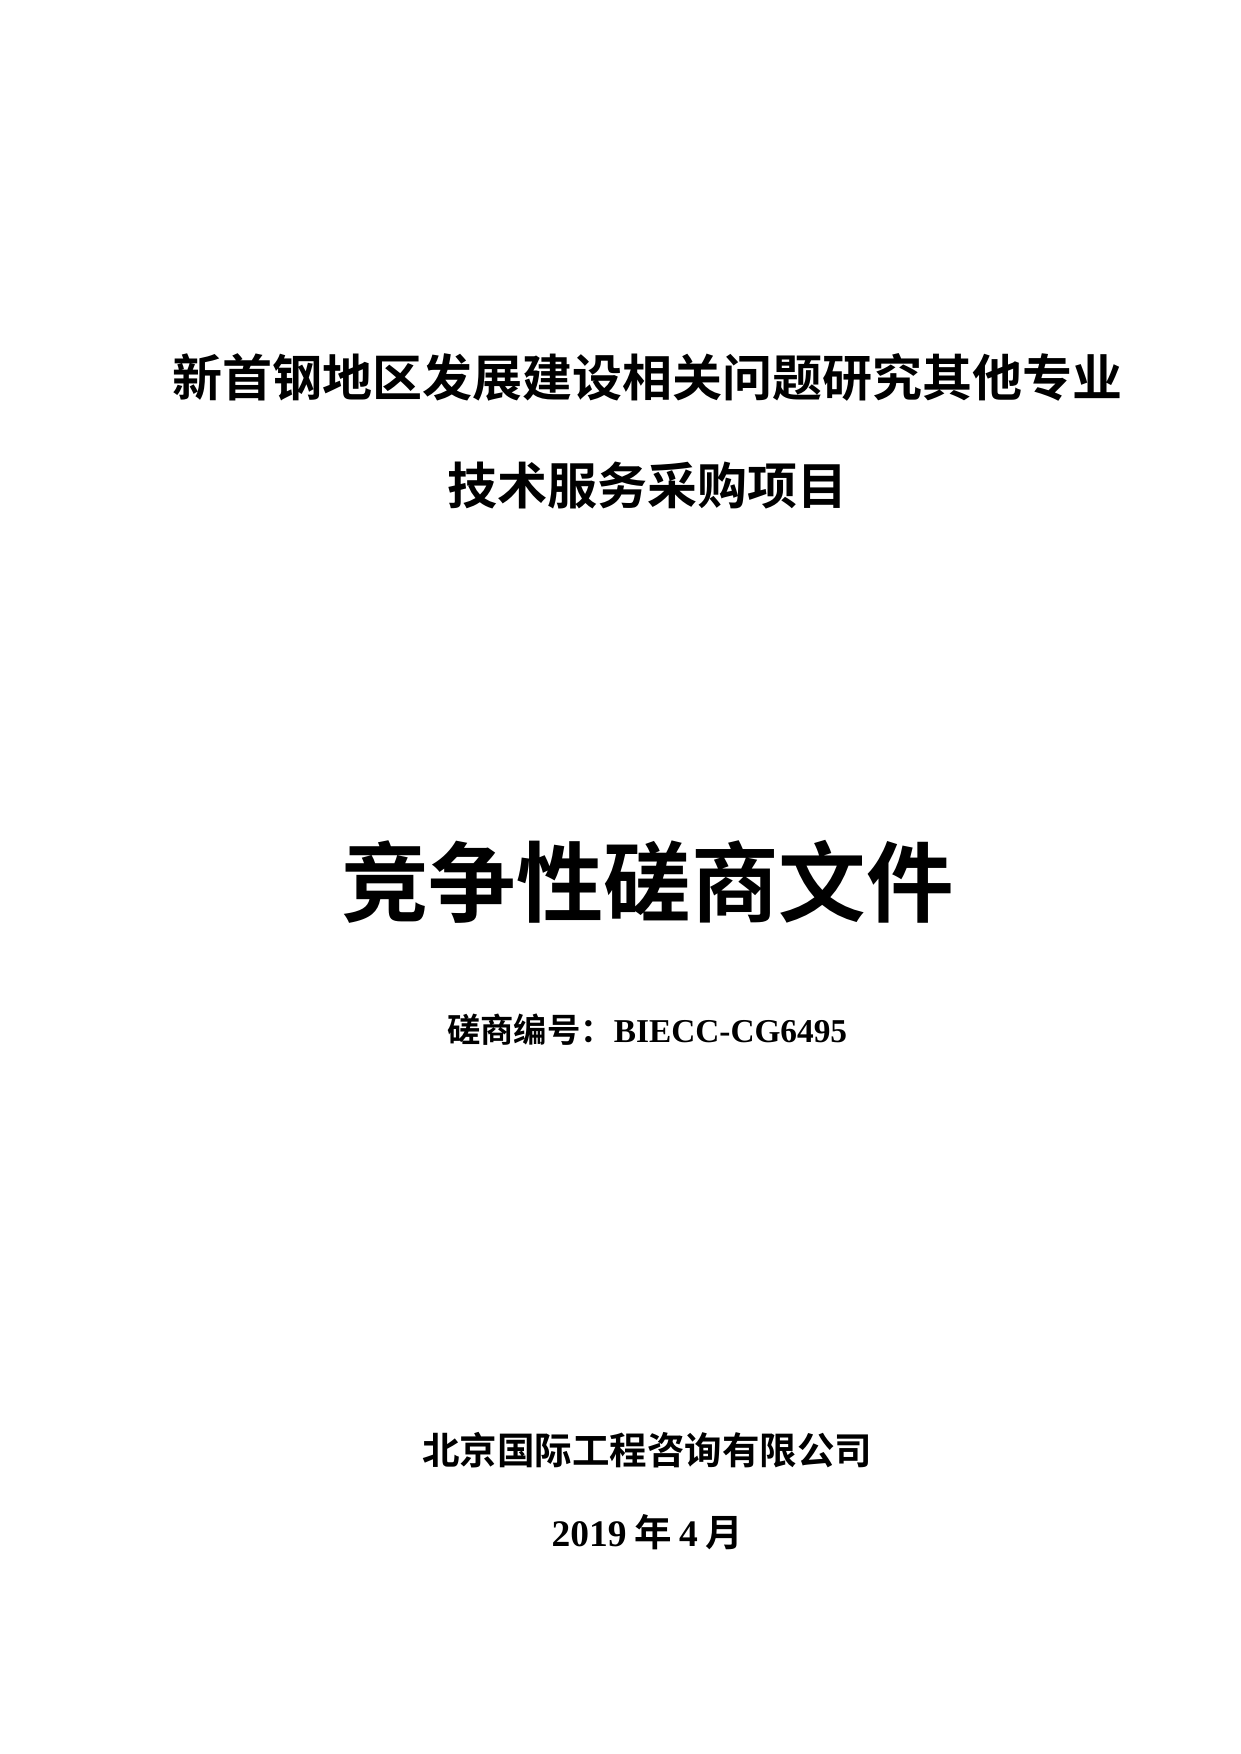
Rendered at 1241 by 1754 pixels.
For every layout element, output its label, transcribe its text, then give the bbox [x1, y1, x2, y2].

text 磋商编号：BIECC-CG6495 [169, 1004, 1125, 1052]
text 北京国际工程咨询有限公司 [169, 1421, 1125, 1475]
text 2019年4月 [169, 1502, 1125, 1557]
text 竞争性磋商文件 [169, 814, 1125, 940]
text 新首钢地区发展建设相关问题研究其他专业技术服务采购项目 [169, 338, 1125, 519]
